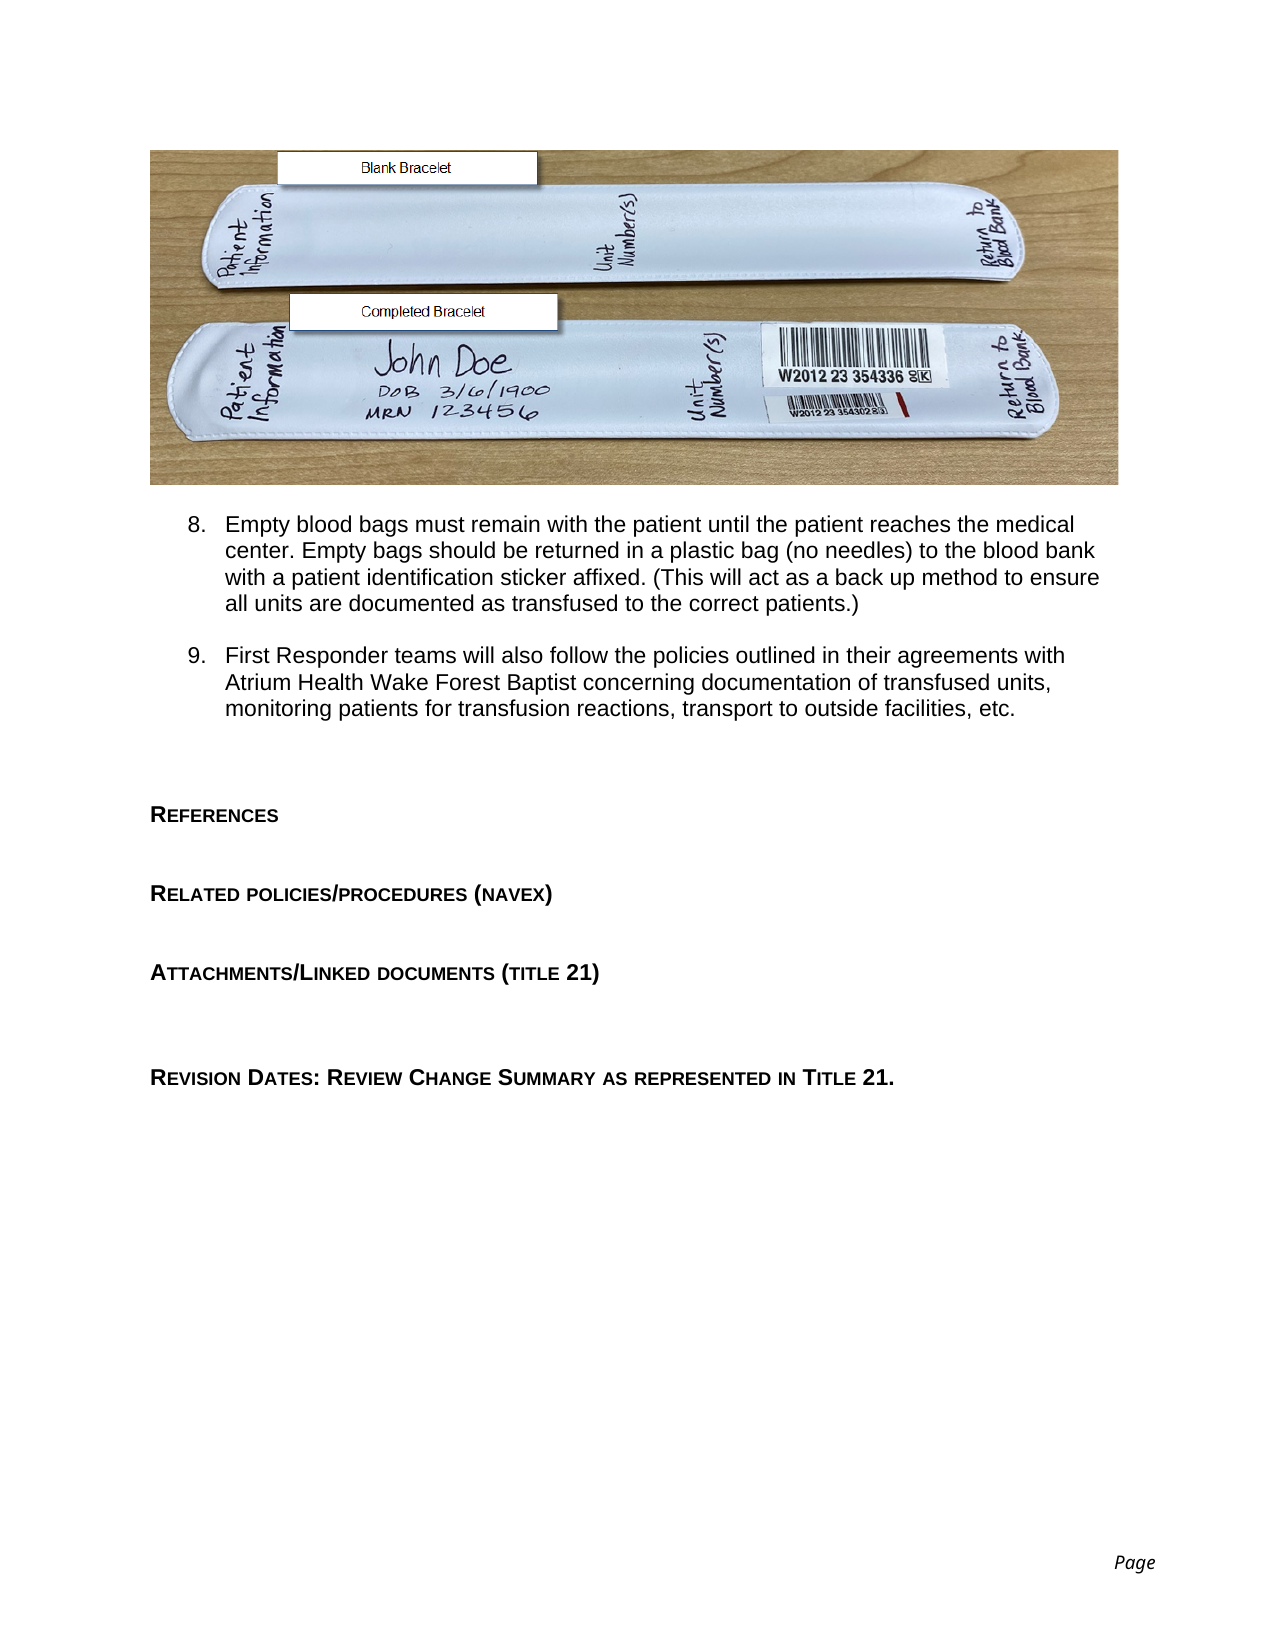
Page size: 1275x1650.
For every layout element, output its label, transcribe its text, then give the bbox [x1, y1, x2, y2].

subtitle Attachments/Linked documents (title 21) [150, 959, 1125, 985]
picture [150, 150, 1119, 485]
list Empty blood bags must remain with the patient until the patient reaches the medical center. Empty bags should be returned in a plastic bag (no needles) to the blood bank with a patient identification sticker affixed. (This will act as a back up method to ensure all units are documented as transfused to the correct patients.) [187, 511, 1125, 616]
subtitle Related policies/procedures (navex) [150, 880, 1125, 906]
subtitle Revision Dates: Review Change Summary as represented in Title 21. [150, 1064, 1125, 1091]
subtitle References [150, 801, 1125, 827]
list First Responder teams will also follow the policies outlined in their agreements with Atrium Health Wake Forest Baptist concerning documentation of transfused units, monitoring patients for transfusion reactions, transport to outside facilities, etc. [187, 642, 1125, 722]
